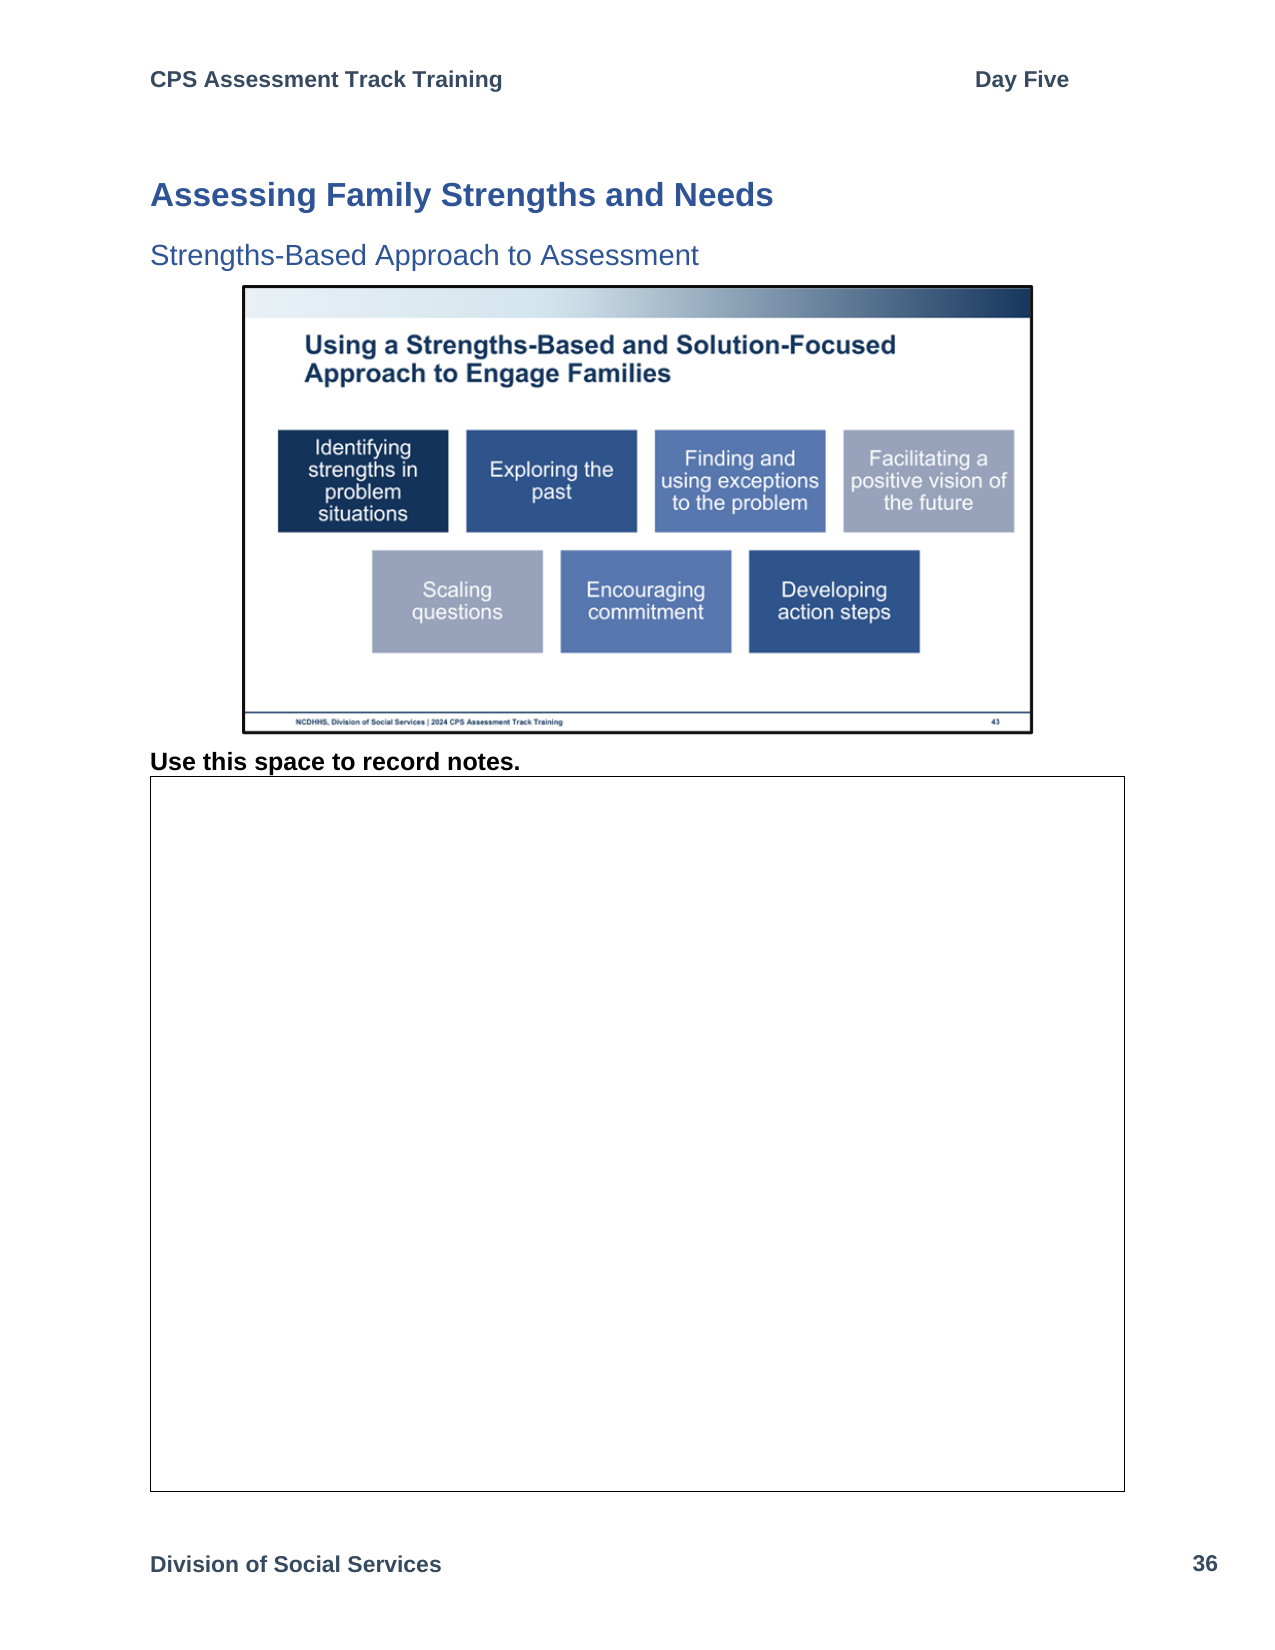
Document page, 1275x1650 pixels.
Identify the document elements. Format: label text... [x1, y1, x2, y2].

subtitle Strengths-Based Approach to Assessment [150, 238, 1125, 272]
subtitle Assessing Family Strengths and Needs [150, 175, 1125, 213]
text Use this space to record notes. [150, 747, 1125, 776]
table_header [151, 777, 1124, 1491]
picture [241, 284, 1034, 735]
